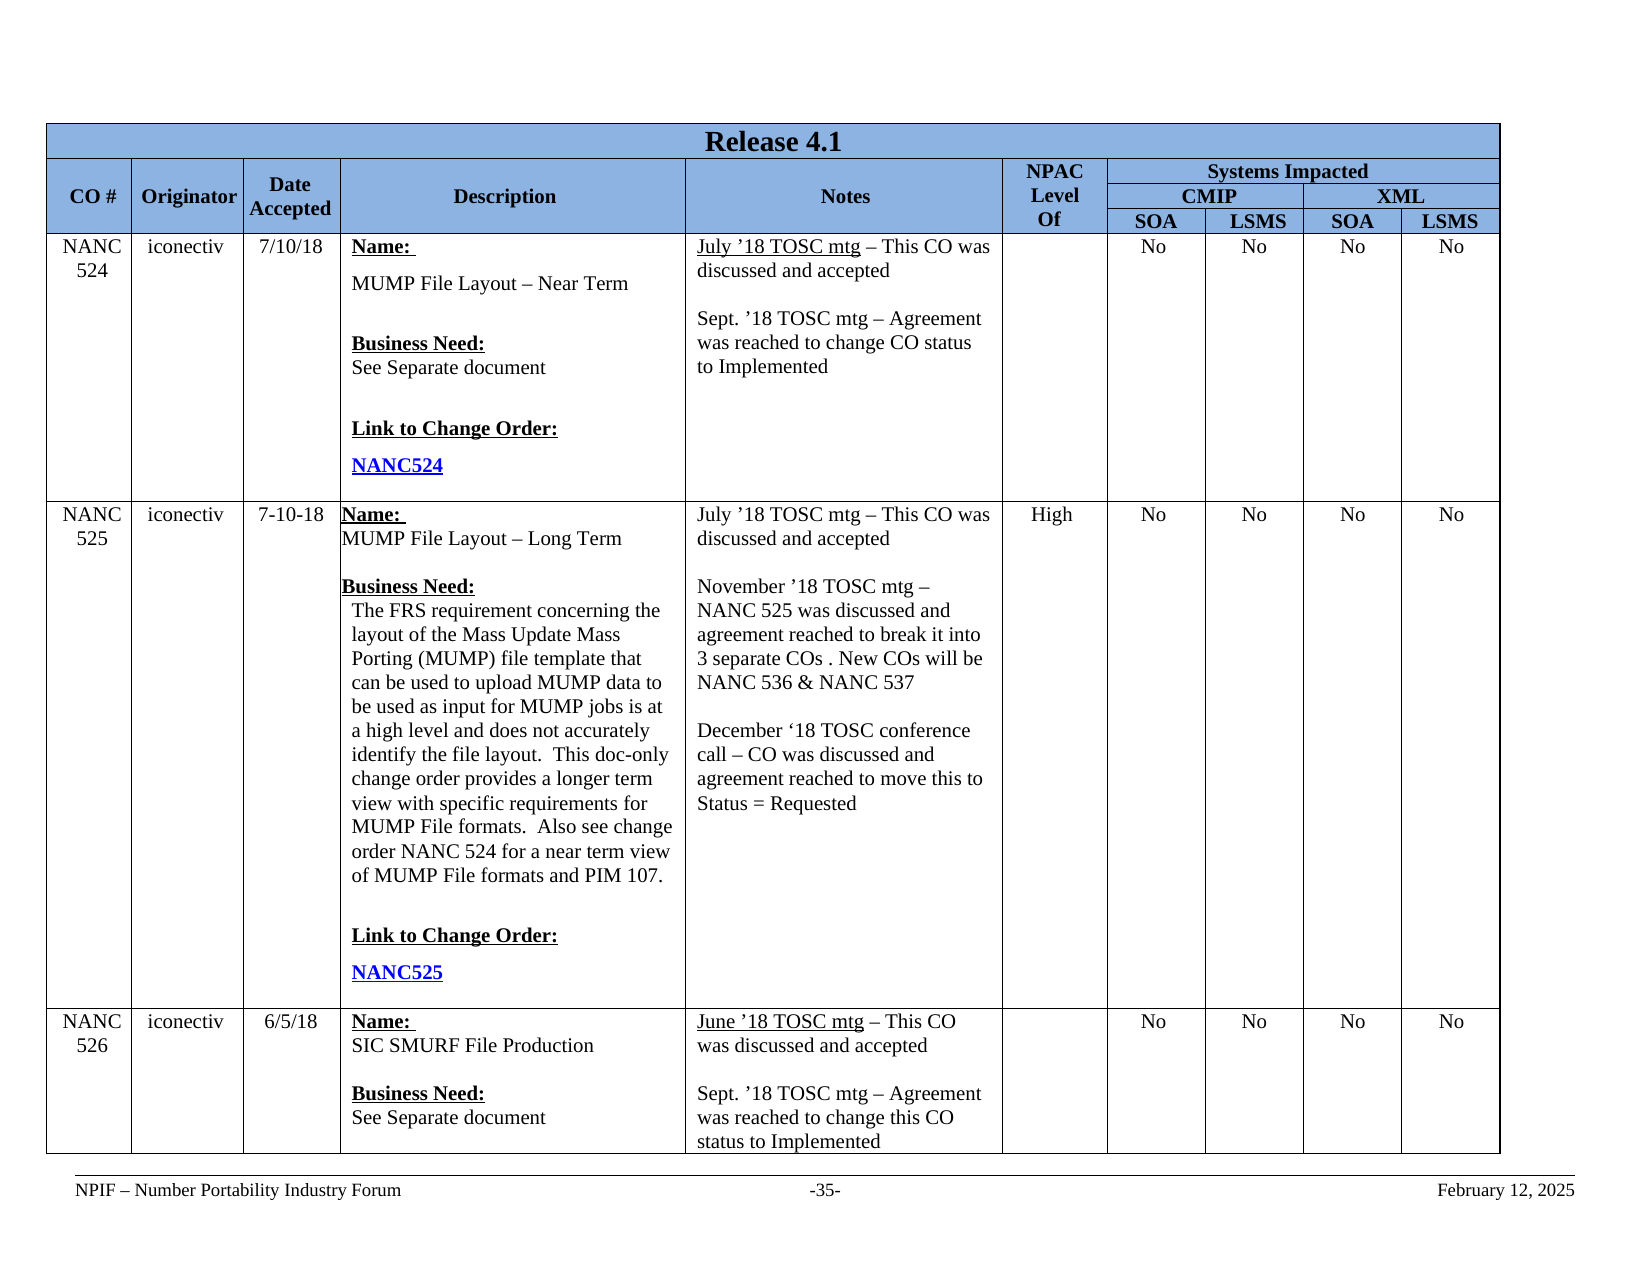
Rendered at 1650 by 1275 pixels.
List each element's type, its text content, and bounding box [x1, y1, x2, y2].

table_cell No [1402, 1009, 1499, 1153]
table_cell XML [1304, 184, 1499, 208]
table_cell SOA [1108, 209, 1205, 233]
table_cell No [1304, 234, 1401, 501]
table_cell LSMS [1206, 209, 1303, 233]
table_cell No [1304, 502, 1401, 1008]
table_cell NANC 525 [47, 502, 131, 1008]
table_cell 7/10/18 [244, 234, 340, 501]
table_cell LSMS [1402, 209, 1499, 233]
table_cell July ’18 TOSC mtg – This CO was discussed and accepted Sept. ’18 TOSC mtg – Agreement was reached to change CO status to Implemented [686, 234, 1002, 501]
table_cell CO # [47, 159, 131, 233]
table_cell No [1402, 234, 1499, 501]
table_cell Date Accepted [244, 159, 340, 233]
table_cell Notes [686, 159, 1002, 233]
table_cell iconectiv [132, 234, 243, 501]
table_cell July ’18 TOSC mtg – This CO was discussed and accepted November ’18 TOSC mtg – NANC 525 was discussed and agreement reached to break it into 3 separate COs . New COs will be NANC 536 & NANC 537 December ‘18 TOSC conference call – CO was discussed and agreement reached to move this to Status = Requested [686, 502, 1002, 1008]
table_cell Name: MUMP File Layout – Near Term Business Need: See Separate document Link to Change Order: NANC524 [341, 234, 685, 501]
table_cell Originator [132, 159, 243, 233]
table_cell iconectiv [132, 502, 243, 1008]
table_cell iconectiv [132, 1009, 243, 1153]
table_cell No [1108, 1009, 1205, 1153]
table_header Release 4.1 [47, 124, 1499, 158]
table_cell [341, 1009, 685, 1153]
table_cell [686, 1009, 1002, 1153]
table_cell Systems Impacted [1108, 159, 1499, 183]
table_cell No [1206, 1009, 1303, 1153]
table_cell Name: MUMP File Layout – Long Term Business Need: The FRS requirement concerning the layout of the Mass Update Mass Porting (MUMP) file template that can be used to upload MUMP data to be used as input for MUMP jobs is at a high level and does not accurately identify the file layout. This doc-only change order provides a longer term view with specific requirements for MUMP File formats. Also see change order NANC 524 for a near term view of MUMP File formats and PIM 107. Link to Change Order: NANC525 [341, 502, 685, 1008]
table_cell No [1206, 502, 1303, 1008]
table_cell NPAC Level Of Effort [1003, 159, 1107, 233]
table_cell SOA [1304, 209, 1401, 233]
table_cell CMIP [1108, 184, 1303, 208]
table_cell No [1108, 502, 1205, 1008]
table_cell NANC 526 [47, 1009, 131, 1153]
table_cell No [1304, 1009, 1401, 1153]
table_cell 7-10-18 [244, 502, 340, 1008]
table_cell No [1402, 502, 1499, 1008]
table_cell Description [341, 159, 685, 233]
table_cell No [1206, 234, 1303, 501]
table_cell [1003, 1009, 1107, 1153]
table_cell 6/5/18 [244, 1009, 340, 1153]
table_cell NANC 524 [47, 234, 131, 501]
table_cell High [1003, 502, 1107, 1008]
table_cell No [1108, 234, 1205, 501]
table_cell [1003, 234, 1107, 501]
